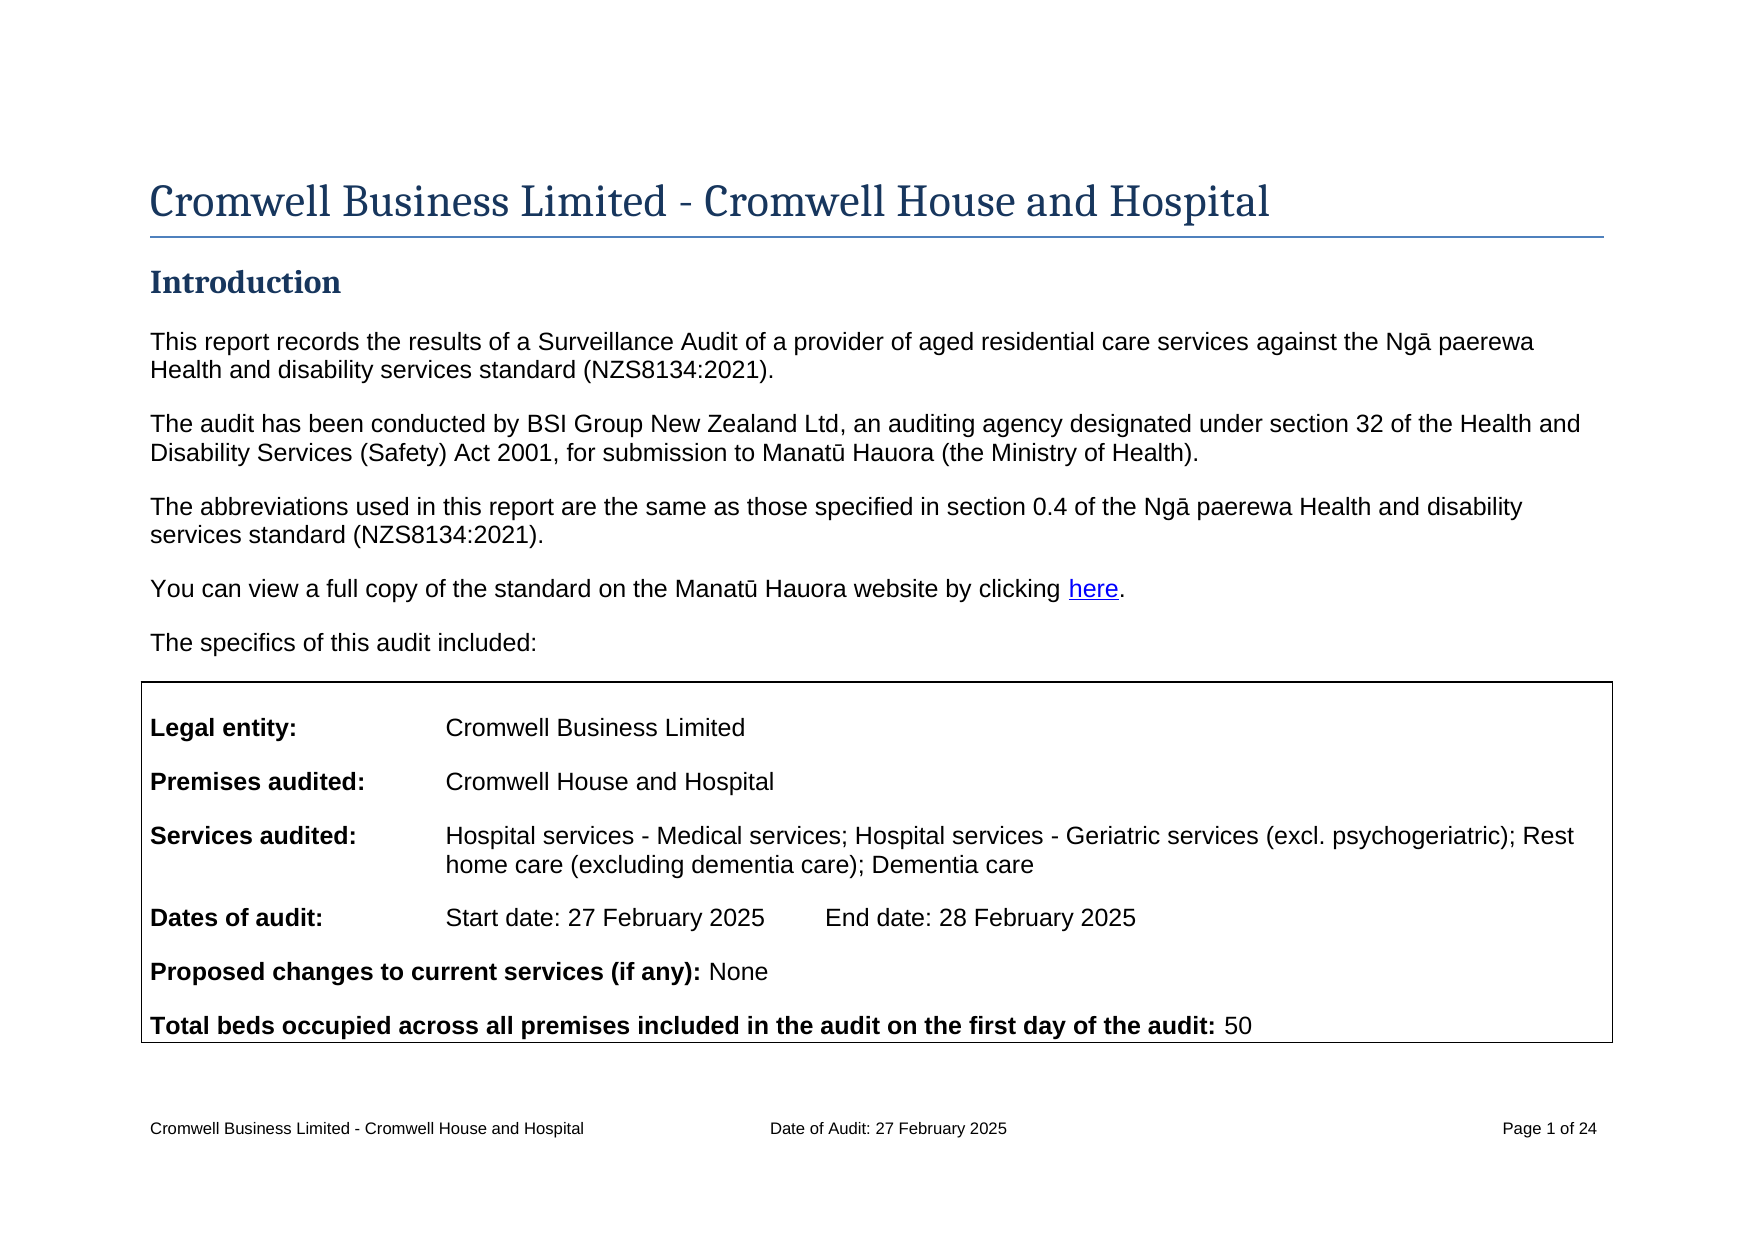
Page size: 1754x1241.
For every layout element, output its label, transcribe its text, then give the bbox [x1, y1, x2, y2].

text You can view a full copy of the standard on the Manatū Hauora website by clicking here. [150, 574, 1604, 603]
text Dates of audit: Start date: 27 February 2025 End date: 28 February 2025 [142, 900, 1612, 932]
text Premises audited: Cromwell House and Hospital [142, 764, 1612, 796]
text The specifics of this audit included: [150, 628, 1604, 656]
text Proposed changes to current services (if any): None [142, 954, 1612, 986]
text This report records the results of a Surveillance Audit of a provider of aged residential care services against the Ngā paerewa Health and disability services standard (NZS8134:2021). [150, 326, 1604, 384]
subtitle Cromwell Business Limited - Cromwell House and Hospital [150, 175, 1604, 236]
text Total beds occupied across all premises included in the audit on the first day of the audit: 50 [142, 1008, 1612, 1042]
text Legal entity: Cromwell Business Limited [150, 713, 1604, 742]
text Services audited: Hospital services - Medical services; Hospital services - Geriatric services (excl. psychogeriatric); Rest home care (excluding dementia care); Dementia care [142, 818, 1612, 878]
text The audit has been conducted by BSI Group New Zealand Ltd, an auditing agency designated under section 32 of the Health and Disability Services (Safety) Act 2001, for submission to Manatū Hauora (the Ministry of Health). [150, 409, 1604, 466]
subtitle Introduction [150, 263, 1604, 301]
text The abbreviations used in this report are the same as those specified in section 0.4 of the Ngā paerewa Health and disability services standard (NZS8134:2021). [150, 491, 1604, 549]
